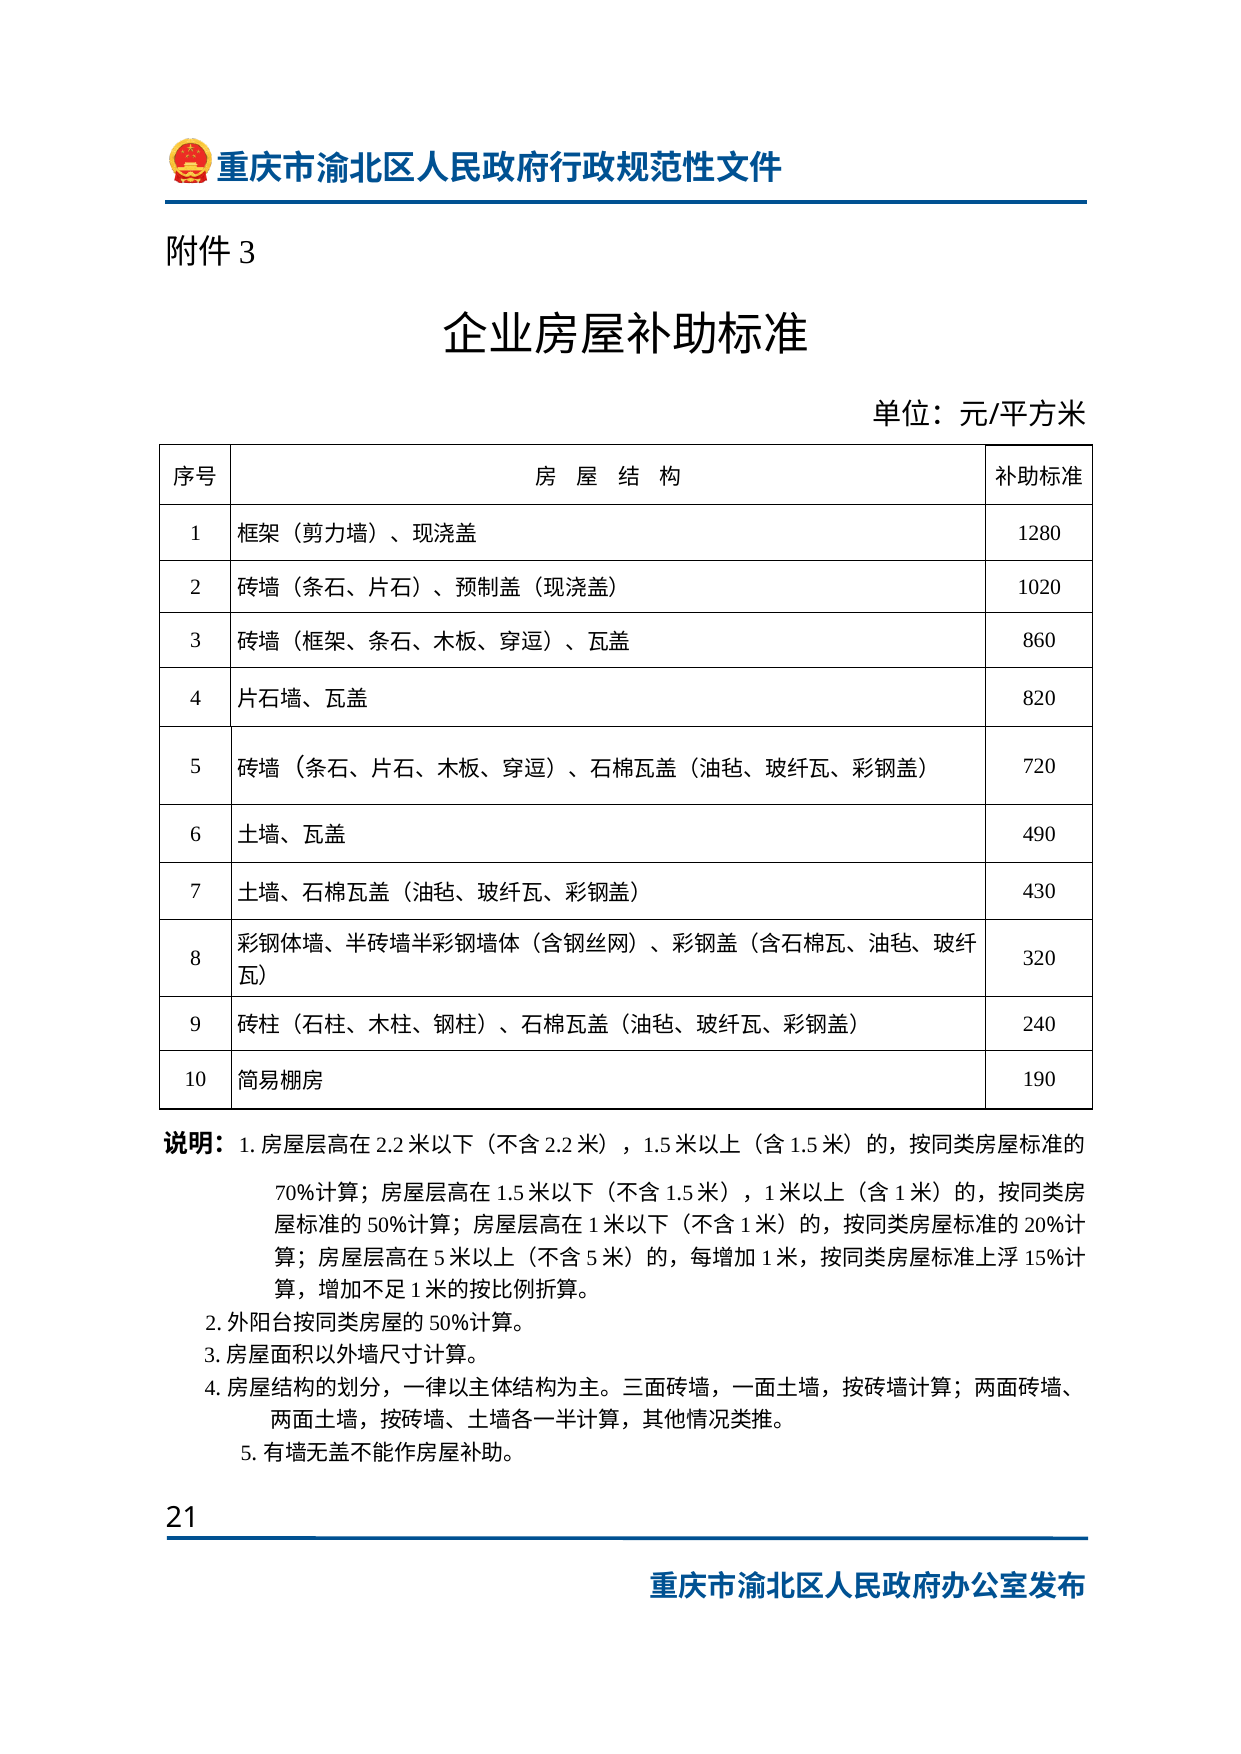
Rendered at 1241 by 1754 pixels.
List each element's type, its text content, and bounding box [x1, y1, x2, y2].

table_cell 820 [986, 668, 1092, 726]
table_cell 简易棚房 [232, 1051, 985, 1108]
table_cell 430 [986, 863, 1092, 919]
table_cell 490 [986, 805, 1092, 862]
table_cell 240 [986, 997, 1092, 1049]
table_cell 土墙、瓦盖 [232, 805, 985, 862]
text 5. 有墙无盖不能作房屋补助。 [240, 1434, 1087, 1467]
table_cell 10 [160, 1051, 231, 1108]
table_cell 720 [986, 727, 1092, 804]
table_cell 片石墙、瓦盖 [231, 668, 985, 726]
text 单位：元/平方米 [165, 379, 1087, 444]
picture [165, 136, 216, 187]
table_cell 5 [160, 727, 231, 804]
table_cell 8 [160, 920, 231, 996]
table_header 补助标准 [986, 446, 1092, 503]
table_cell 1020 [986, 561, 1092, 612]
text 说明：1. 房屋层高在2.2米以下（不含2.2米），1.5米以上（含1.5米）的，按同类房屋标准的70%计算；房屋层高在1.5米以下（不含1.5米），1米以上（含1米）的，按同类房屋标准的50%计算；房屋层高在1米以下（不含1米）的，按同类房屋标准的20%计算；房屋层高在5米以上（不含5米）的，每增加1米，按同类房屋标准上浮15%计算，增加不足1米的按比例折算。 [163, 1110, 1087, 1304]
table_cell 1 [160, 505, 230, 560]
table_header 序号 [160, 445, 230, 503]
table_cell 砖墙（条石、片石）、预制盖（现浇盖） [231, 561, 985, 612]
table_header 房 屋 结 构 [231, 445, 985, 503]
table_cell 砖墙（框架、条石、木板、穿逗）、瓦盖 [231, 613, 985, 667]
table_cell 320 [986, 920, 1092, 996]
table_cell 彩钢体墙、半砖墙半彩钢墙体（含钢丝网）、彩钢盖（含石棉瓦、油毡、玻纤瓦） [232, 920, 985, 996]
table_cell 4 [160, 668, 230, 726]
table_cell 9 [160, 997, 231, 1049]
table_cell 1280 [986, 505, 1092, 560]
table_cell 砖柱（石柱、木柱、钢柱）、石棉瓦盖（油毡、玻纤瓦、彩钢盖） [232, 997, 985, 1049]
text 2. 外阳台按同类房屋的50%计算。 [165, 1304, 1087, 1337]
text 企业房屋补助标准 [165, 281, 1087, 379]
table_cell 2 [160, 561, 230, 612]
table_cell 3 [160, 613, 230, 667]
table_cell 砖墙（条石、片石、木板、穿逗）、石棉瓦盖（油毡、玻纤瓦、彩钢盖） [232, 727, 985, 804]
text 附件3 [165, 216, 1087, 281]
table_cell 框架（剪力墙）、现浇盖 [231, 505, 985, 560]
table_cell 6 [160, 805, 231, 862]
table_cell 7 [160, 863, 231, 919]
table_cell 土墙、石棉瓦盖（油毡、玻纤瓦、彩钢盖） [232, 863, 985, 919]
table_cell 190 [986, 1051, 1092, 1108]
text 3. 房屋面积以外墙尺寸计算。 [164, 1337, 1087, 1369]
text 4. 房屋结构的划分，一律以主体结构为主。三面砖墙，一面土墙，按砖墙计算；两面砖墙、两面土墙，按砖墙、土墙各一半计算，其他情况类推。 [163, 1369, 1087, 1434]
table_cell 860 [986, 613, 1092, 667]
